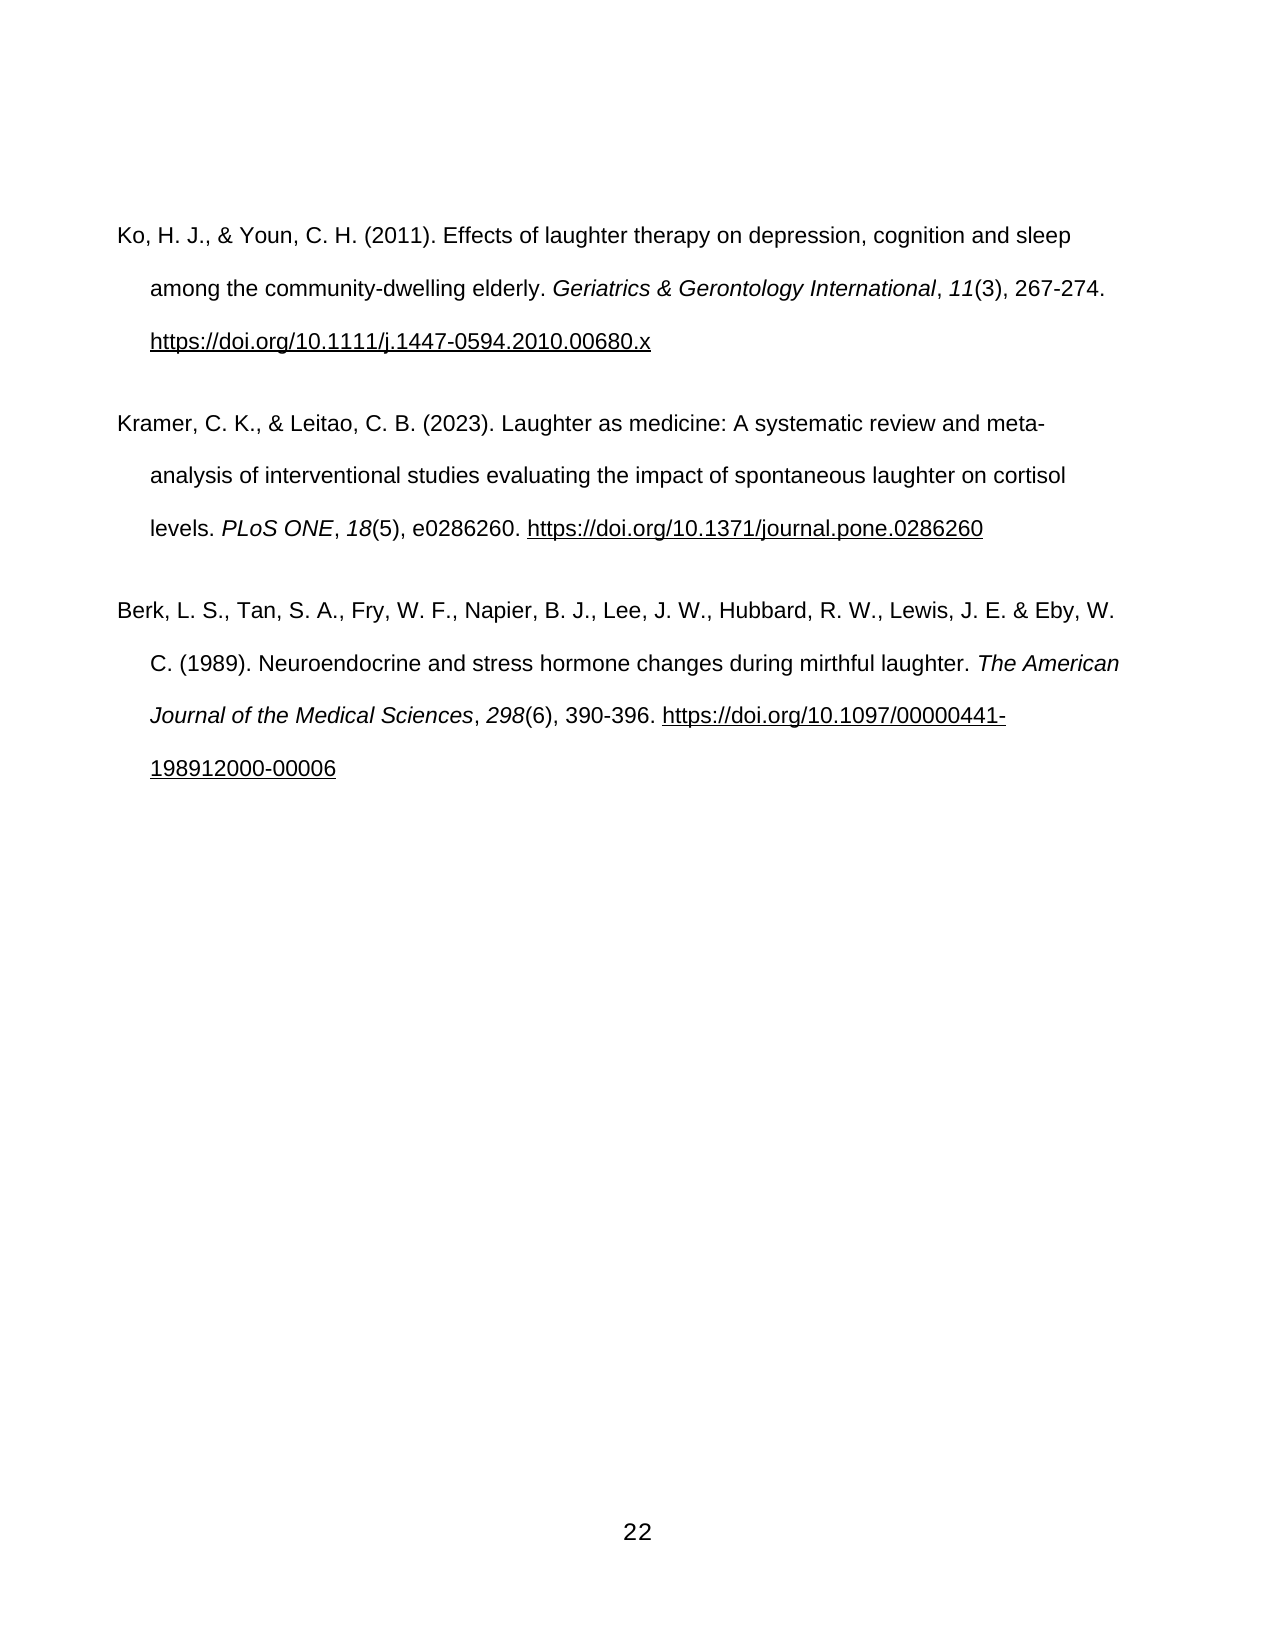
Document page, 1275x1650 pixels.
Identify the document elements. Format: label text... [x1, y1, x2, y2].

text Kramer, C. K., & Leitao, C. B. (2023). Laughter as medicine: A systematic review and meta-analysis of interventional studies evaluating the impact of spontaneous laughter on cortisol levels. PLoS ONE, 18(5), e0286260. https://doi.org/10.1371/journal.pone.0286260 [117, 409, 1125, 541]
text Berk, L. S., Tan, S. A., Fry, W. F., Napier, B. J., Lee, J. W., Hubbard, R. W., Lewis, J. E. & Eby, W. C. (1989). Neuroendocrine and stress hormone changes during mirthful laughter. The American Journal of the Medical Sciences, 298(6), 390-396. https://doi.org/10.1097/00000441-198912000-00006 [117, 597, 1125, 781]
text Ko, H. J., & Youn, C. H. (2011). Effects of laughter therapy on depression, cognition and sleep among the community-dwelling elderly. Geriatrics & Gerontology International, 11(3), 267-274. https://doi.org/10.1111/j.1447-0594.2010.00680.x [117, 222, 1125, 354]
